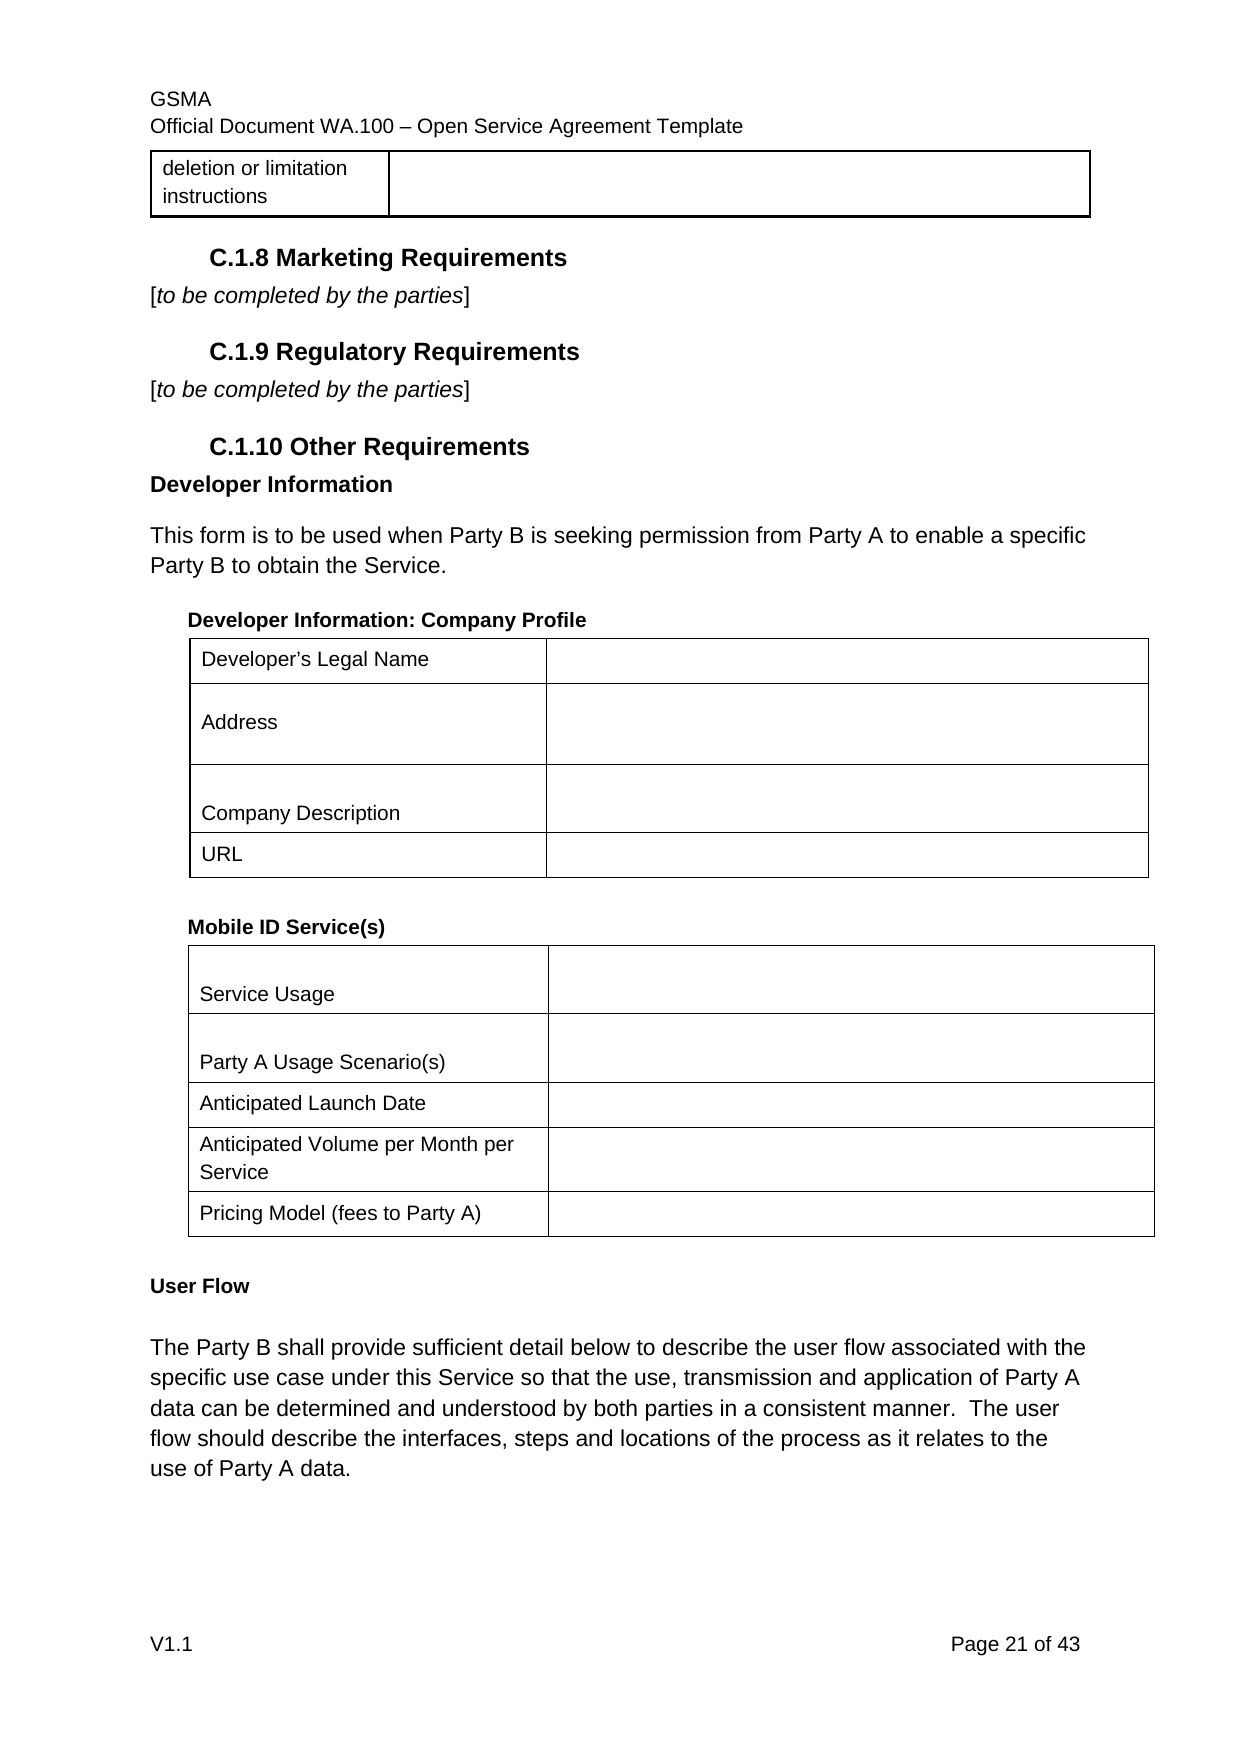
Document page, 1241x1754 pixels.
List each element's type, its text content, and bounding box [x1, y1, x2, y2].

table_cell Address [191, 684, 546, 763]
table_cell [547, 684, 1148, 763]
table_cell Anticipated Launch Date [189, 1083, 548, 1127]
table_header [547, 639, 1148, 683]
table_cell [549, 1083, 1154, 1127]
table_cell [547, 833, 1148, 877]
table_cell Anticipated Volume per Month per Service [189, 1128, 548, 1191]
table_cell Party A Usage Scenario(s) [189, 1014, 548, 1082]
table_header Service Usage [189, 946, 548, 1013]
table_cell Company Description [191, 765, 546, 832]
table_header Developer’s Legal Name [191, 639, 546, 683]
text Developer Information: Company Profile [187, 608, 1090, 632]
table_cell [549, 1014, 1154, 1082]
subtitle C.1.10 Other Requirements [209, 431, 1090, 460]
text Mobile ID Service(s) [187, 914, 1090, 938]
text This form is to be used when Party B is seeking permission from Party A to enable a specific Party B to obtain the Service. [150, 522, 1090, 578]
table_cell Pricing Model (fees to Party A) [189, 1192, 548, 1236]
text User Flow [150, 1274, 1090, 1298]
text [to be completed by the parties] [150, 282, 1090, 308]
table_cell URL [191, 833, 546, 877]
subtitle C.1.9 Regulatory Requirements [209, 337, 1090, 366]
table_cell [152, 152, 388, 215]
table_cell [390, 152, 1089, 215]
text [to be completed by the parties] [150, 376, 1090, 403]
text Developer Information [150, 471, 1090, 497]
subtitle C.1.8 Marketing Requirements [209, 242, 1090, 271]
table_cell [547, 765, 1148, 832]
text The Party B shall provide sufficient detail below to describe the user flow associated with the specific use case under this Service so that the use, transmission and application of Party A data can be determined and understood by both parties in a consistent manner. The user flow should describe the interfaces, steps and locations of the process as it relates to the use of Party A data. [150, 1334, 1090, 1481]
table_cell [549, 1192, 1154, 1236]
table_cell [549, 1128, 1154, 1191]
table_header [549, 946, 1154, 1013]
